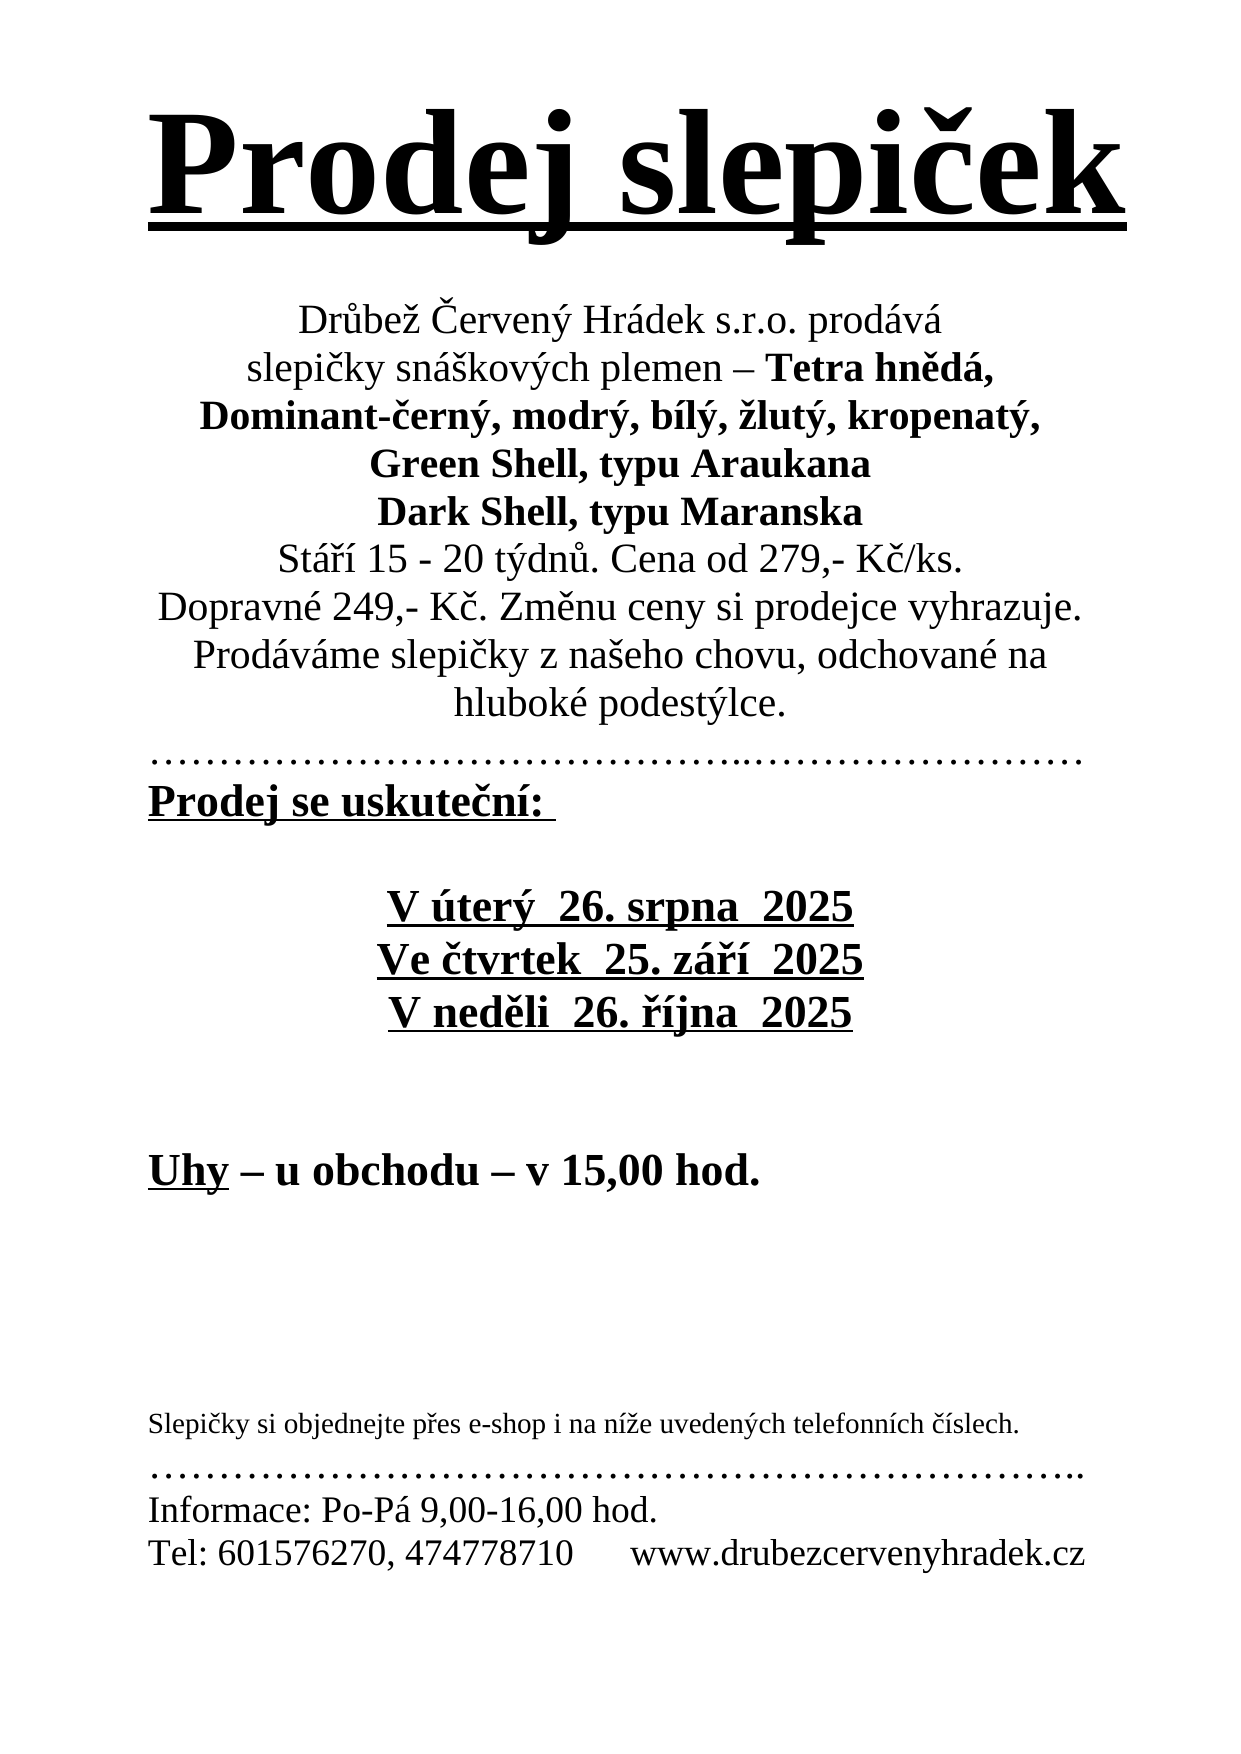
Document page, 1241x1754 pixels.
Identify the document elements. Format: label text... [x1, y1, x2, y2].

text Ve čtvrtek 25. září 2025 [148, 932, 1093, 984]
text slepičky snáškových plemen – Tetra hnědá, [148, 342, 1093, 390]
text V neděli 26. října 2025 [148, 984, 1093, 1037]
text Drůbež Červený Hrádek s.r.o. prodává [148, 294, 1093, 342]
text Tel: 601576270, 474778710 www.drubezcervenyhradek.cz [148, 1531, 1093, 1574]
text Dominant-černý, modrý, bílý, žlutý, kropenatý, [148, 390, 1093, 438]
text Green Shell, typu Araukana [148, 438, 1093, 486]
text Uhy – u obchodu – v 15,00 hod. [148, 1142, 1093, 1195]
text ………………………………………………………….. [148, 1439, 1093, 1487]
text V úterý 26. srpna 2025 [148, 879, 1093, 932]
text Stáří 15 - 20 týdnů. Cena od 279,- Kč/ks. [148, 534, 1093, 582]
text Prodej slepiček [148, 74, 1179, 246]
text Dark Shell, typu Maranska [148, 486, 1093, 534]
text Prodej se uskuteční: [148, 773, 1093, 826]
text ……………………………………..…………………… [148, 726, 1093, 773]
text Informace: Po-Pá 9,00-16,00 hod. [148, 1487, 1093, 1531]
text Prodáváme slepičky z našeho chovu, odchované na hluboké podestýlce. [148, 630, 1093, 726]
text Slepičky si objednejte přes e-shop i na níže uvedených telefonních číslech. [148, 1406, 1093, 1439]
text Dopravné 249,- Kč. Změnu ceny si prodejce vyhrazuje. [148, 582, 1093, 630]
